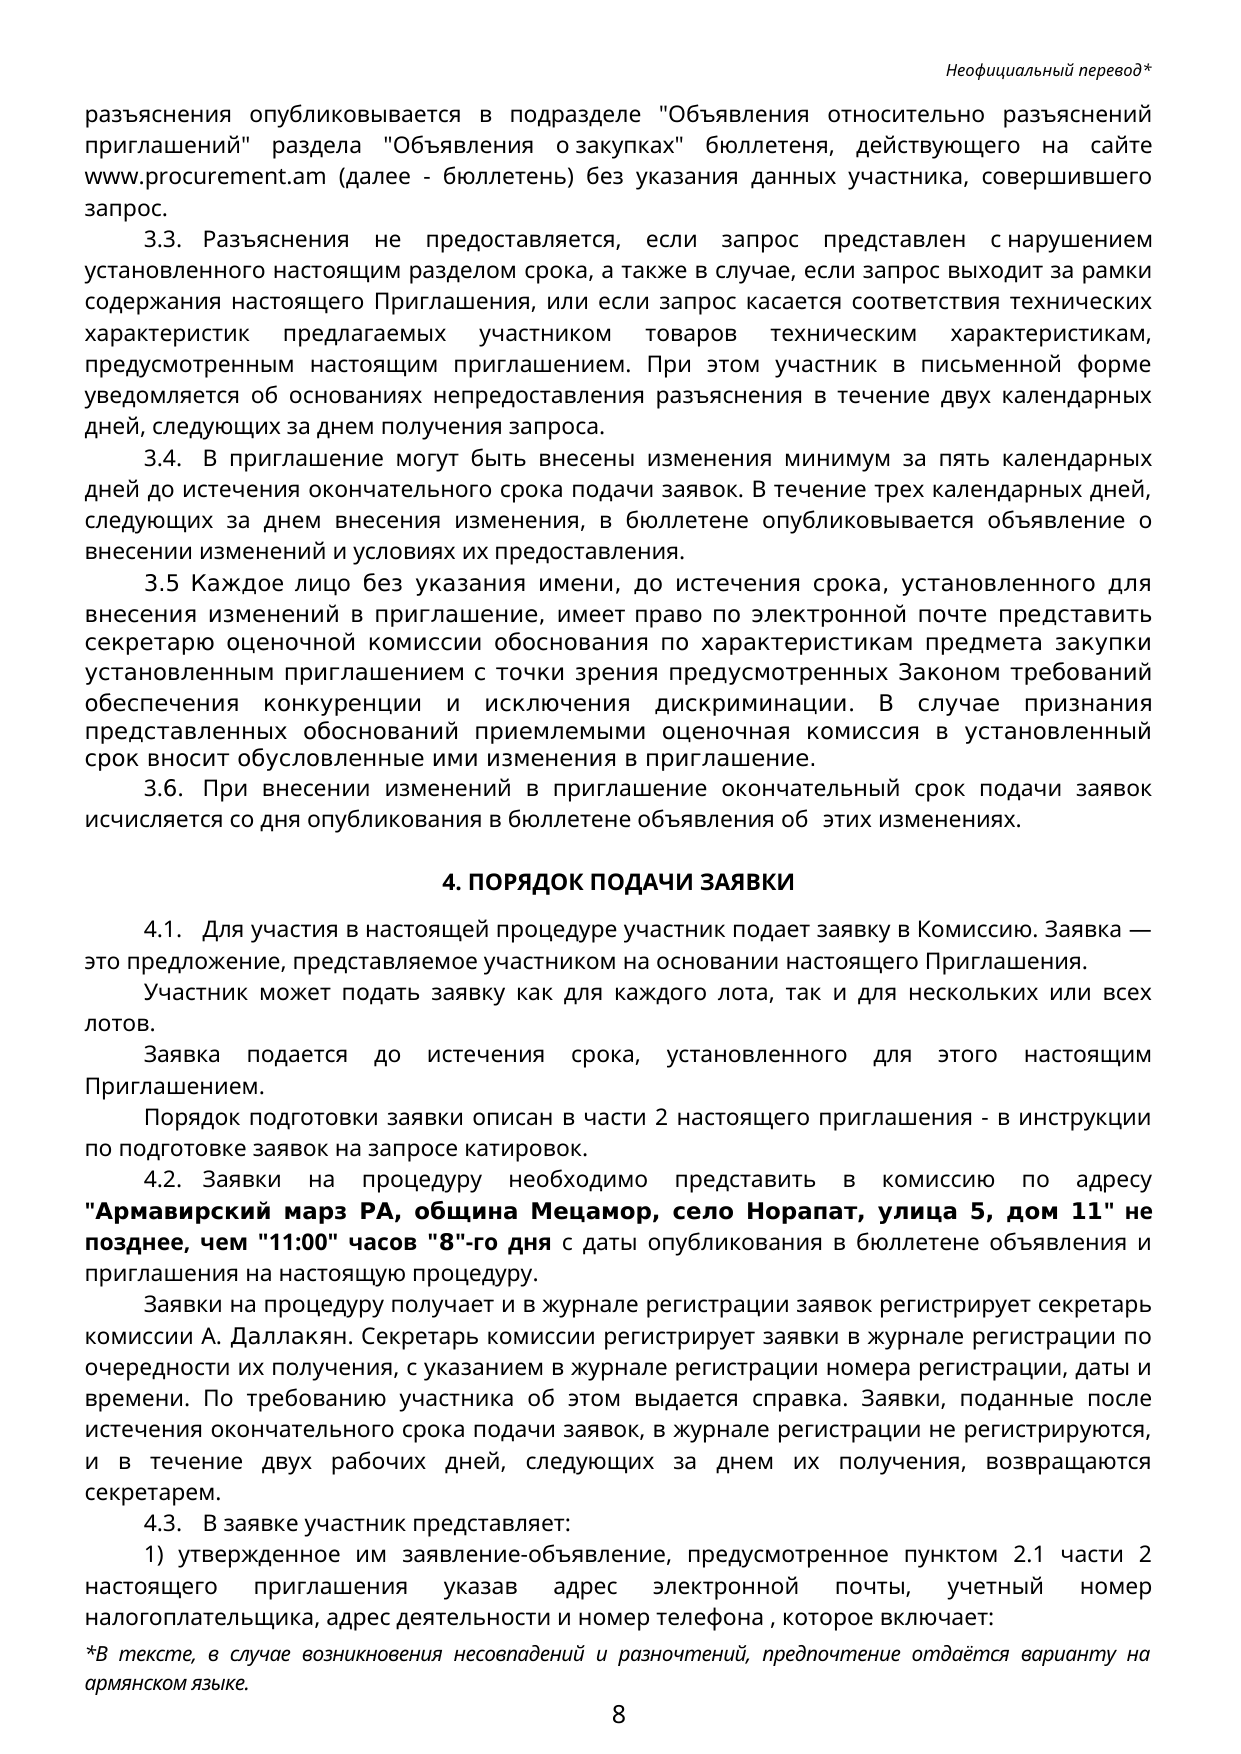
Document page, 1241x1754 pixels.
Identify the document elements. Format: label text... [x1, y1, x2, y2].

text Заявка подается до истечения срока, установленного для этого настоящим Приглашением. [84, 1038, 1153, 1101]
text Заявки на процедуру получает и в журнале регистрации заявок регистрирует секретарь комиссии А. Даллакян. Секретарь комиссии регистрирует заявки в журнале регистрации по очередности их получения, с указанием в журнале регистрации номера регистрации, даты и времени. По требованию участника об этом выдается справка. Заявки, поданные после истечения окончательного срока подачи заявок, в журнале регистрации не регистрируются, и в течение двух рабочих дней, следующих за днем их получения, возвращаются секретарем. [84, 1288, 1153, 1507]
text 4.3. В заявке участник представляет: [84, 1507, 1153, 1538]
text Порядок подготовки заявки описан в части 2 настоящего приглашения - в инструкции по подготовке заявок на запросе катировок. [84, 1101, 1153, 1163]
text 4. ПОРЯДОК ПОДАЧИ ЗАЯВКИ [84, 865, 1153, 897]
text 3.6. При внесении изменений в приглашение окончательный срок подачи заявок исчисляется со дня опубликования в бюллетене объявления об этих изменениях. [84, 772, 1153, 834]
text Участник может подать заявку как для каждого лота, так и для нескольких или всех лотов. [84, 976, 1153, 1038]
text 3.5 Каждое лицо без указания имени, до истечения срока, установленного для внесения изменений в приглашение, имеет право по электронной почте представить секретарю оценочной комиссии обоснования по характеристикам предмета закупки установленным приглашением с точки зрения предусмотренных Законом требований обеспечения конкуренции и исключения дискриминации. В случае признания представленных обоснований приемлемыми оценочная комиссия в установленный срок вносит обусловленные ими изменения в приглашение. [84, 567, 1153, 772]
text 4.1. Для участия в настоящей процедуре участник подает заявку в Комиссию. Заявка — это предложение, представляемое участником на основании настоящего Приглашения. [84, 913, 1153, 976]
text 4.2. Заявки на процедуру необходимо представить в комиссию по адресу "Армавирский марз РА, община Мецамор, село Норапат, улица 5, дом 11" не позднее, чем "11:00" часов "8"-го дня с даты опубликования в бюллетене объявления и приглашения на настоящую процедуру. [84, 1163, 1153, 1288]
text 1) утвержденное им заявление-объявление, предусмотренное пунктом 2.1 части 2 настоящего приглашения указав адрес электронной почты, учетный номер налогоплательщика, адрес деятельности и номер телефона , которое включает: [84, 1538, 1153, 1632]
text 3.4. В приглашение могут быть внесены изменения минимум за пять календарных дней до истечения окончательного срока подачи заявок. В течение трех календарных дней, следующих за днем внесения изменения, в бюллетене опубликовывается объявление о внесении изменений и условиях их предоставления. [84, 442, 1153, 567]
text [84, 98, 1153, 223]
text 3.3. Разъяснения не предоставляется, если запрос представлен с нарушением установленного настоящим разделом срока, а также в случае, если запрос выходит за рамки содержания настоящего Приглашения, или если запрос касается соответствия технических характеристик предлагаемых участником товаров техническим характеристикам, предусмотренным настоящим приглашением. При этом участник в письменной форме уведомляется об основаниях непредоставления разъяснения в течение двух календарных дней, следующих за днем получения запроса. [84, 223, 1153, 442]
